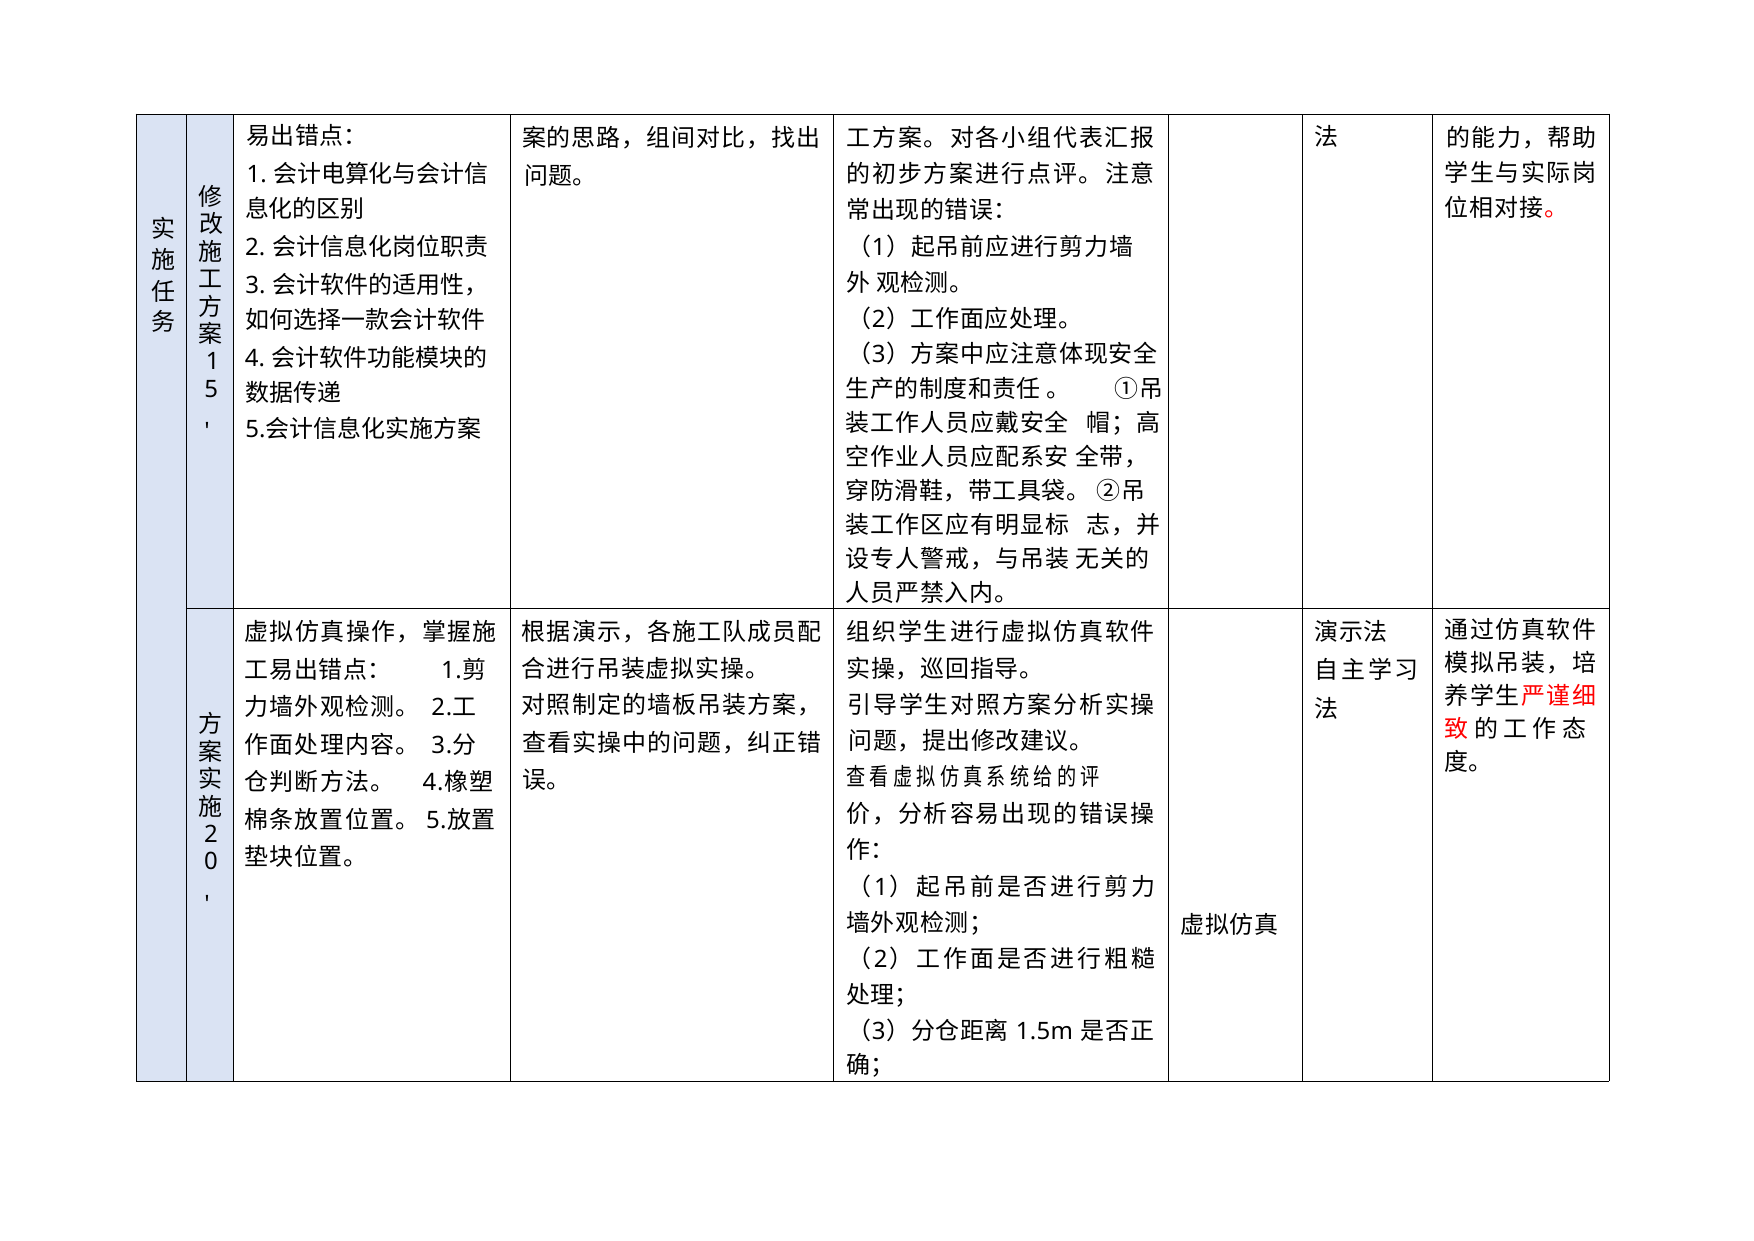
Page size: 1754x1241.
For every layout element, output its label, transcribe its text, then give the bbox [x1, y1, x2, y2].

table_cell 演示法 自主学习 法 [1303, 609, 1432, 1081]
table_cell 方 案 实 施 2 0 ' [187, 609, 233, 1081]
table_header [1169, 115, 1302, 608]
table_header 易出错点： 1. 会计电算化与会计信息化的区别 2. 会计信息化岗位职责 3. 会计软件的适用性，如何选择一款会计软件 4. 会计软件功能模块的数据传递 5.会计信息化实施方案 [234, 115, 510, 608]
table_cell 虚拟仿真 [1169, 609, 1302, 1081]
table_cell 通过仿真软件 模拟吊装，培 养学生严谨细 致 的 工 作 态 度。 [1433, 609, 1609, 1081]
table_header 修 改 施 工 方 案 1 5 ' [187, 115, 233, 608]
table_header 的能力，帮助 学生与实际岗 位相对接。 [1433, 115, 1609, 608]
table_header 实 施 任 务 [137, 115, 186, 1081]
table_cell 组织学生进行虚拟仿真软件 实操，巡回指导。 引导学生对照方案分析实操 问题，提出修改建议。 查 看 虚 拟 仿 真 系 统 给 的 评 价，分析容易出现的错误操 作： （1）起吊前是否进行剪力 墙外观检测； （2）工作面是否进行粗糙 处理； （3）分仓距离 1.5m 是否正 确； [834, 609, 1168, 1081]
table_header 案的思路，组间对比，找出 问题。 [511, 115, 833, 608]
table_header 法 [1303, 115, 1432, 608]
table_cell 根据演示，各施工队成员配 合进行吊装虚拟实操。 对照制定的墙板吊装方案， 查看实操中的问题，纠正错 误。 [511, 609, 833, 1081]
table_header 工方案。对各小组代表汇报 的初步方案进行点评。注意 常出现的错误： （1）起吊前应进行剪力墙外 观检测。 （2）工作面应处理。 （3）方案中应注意体现安全 生产的制度和责任 。 ①吊装工作人员应戴安全 帽；高空作业人员应配系安 全带，穿防滑鞋，带工具袋。 ②吊装工作区应有明显标 志，并设专人警戒，与吊装 无关的人员严禁入内。 [834, 115, 1168, 608]
table_cell 虚拟仿真操作，掌握施 工易出错点： 1.剪力墙外观检测。 2.工作面处理内容。 3.分仓判断方法。 4.橡塑棉条放置位置。 5.放置垫块位置。 [234, 609, 510, 1081]
